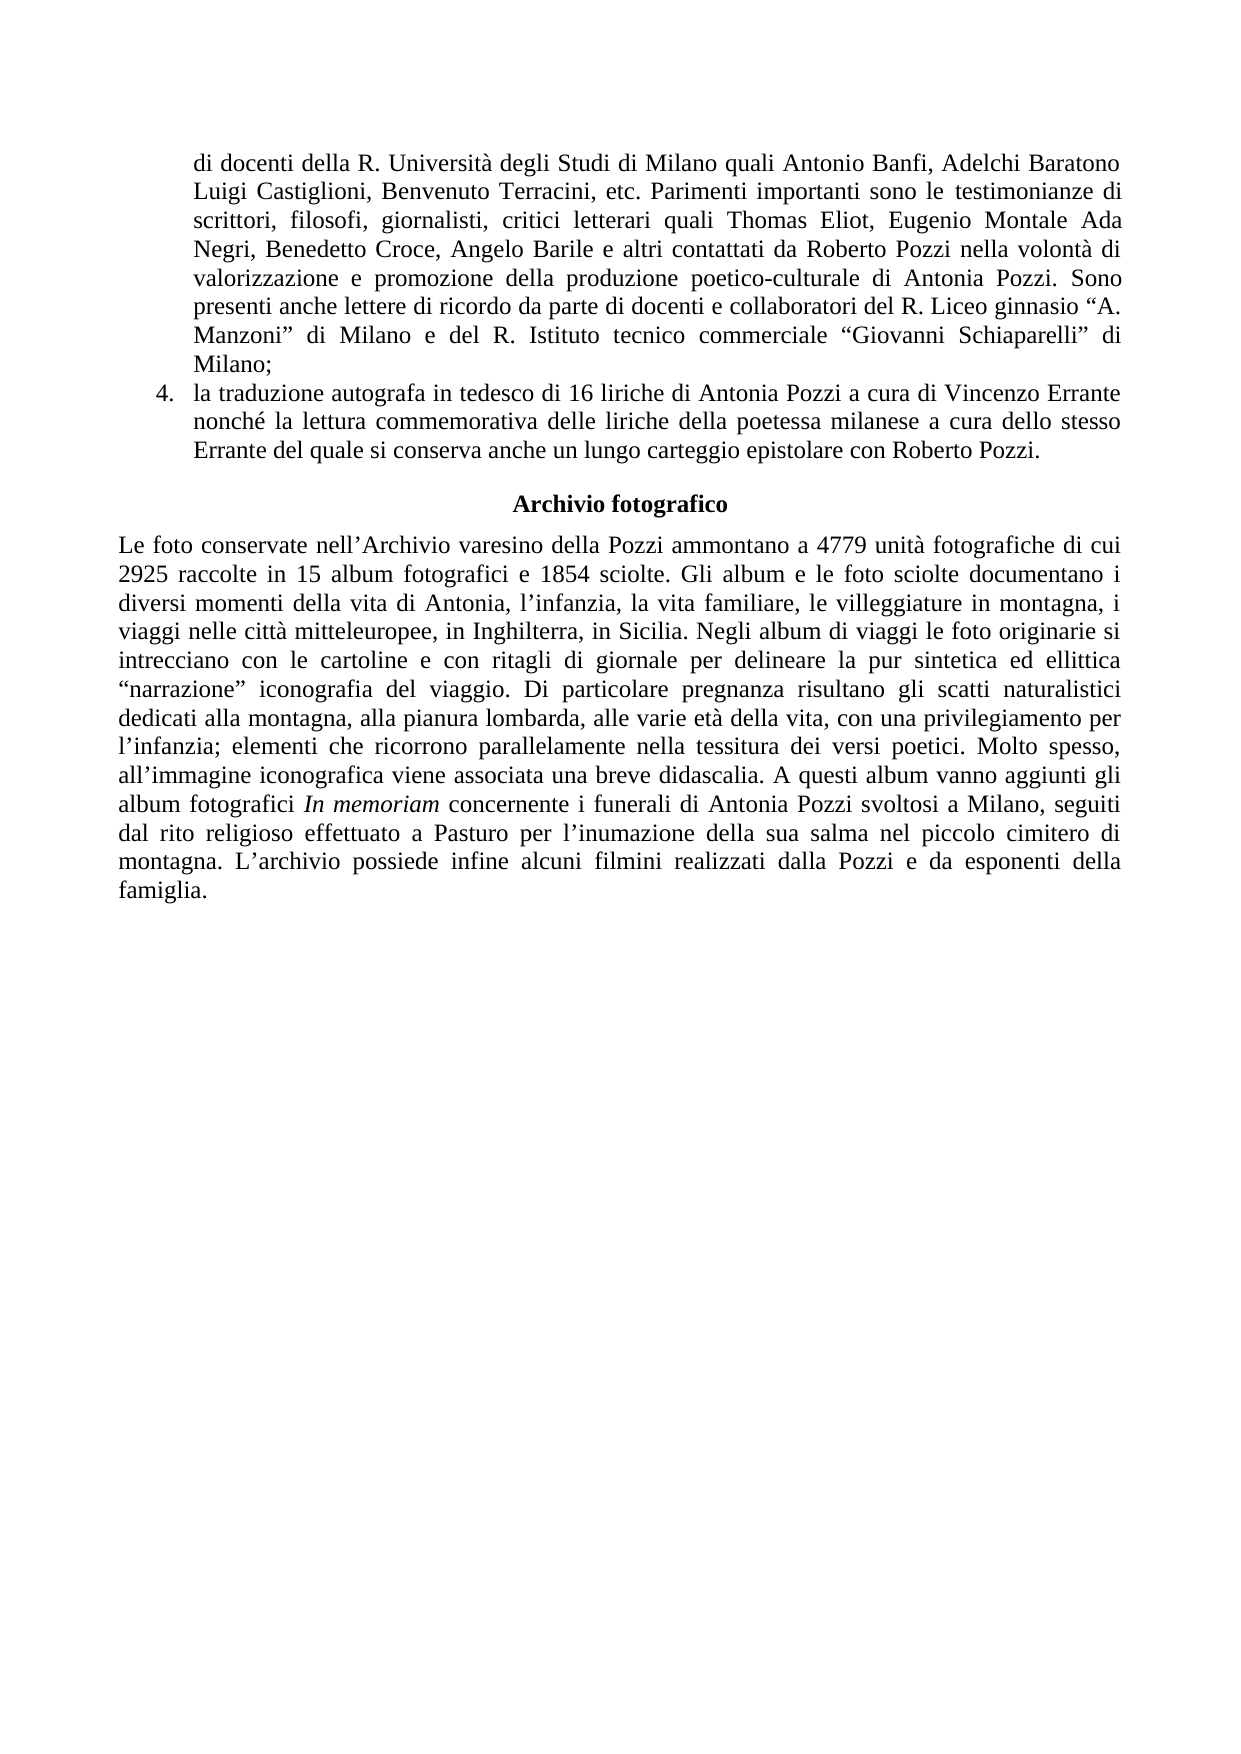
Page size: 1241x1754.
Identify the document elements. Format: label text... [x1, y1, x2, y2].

text Le foto conservate nell’Archivio varesino della Pozzi ammontano a 4779 unità fotografiche di cui 2925 raccolte in 15 album fotografici e 1854 sciolte. Gli album e le foto sciolte documentano i diversi momenti della vita di Antonia, l’infanzia, la vita familiare, le villeggiature in montagna, i viaggi nelle città mitteleuropee, in Inghilterra, in Sicilia. Negli album di viaggi le foto originarie si intrecciano con le cartoline e con ritagli di giornale per delineare la pur sintetica ed ellittica “narrazione” iconografia del viaggio. Di particolare pregnanza risultano gli scatti naturalistici dedicati alla montagna, alla pianura lombarda, alle varie età della vita, con una privilegiamento per l’infanzia; elementi che ricorrono parallelamente nella tessitura dei versi poetici. Molto spesso, all’immagine iconografica viene associata una breve didascalia. A questi album vanno aggiunti gli album fotografici In memoriam concernente i funerali di Antonia Pozzi svoltosi a Milano, seguiti dal rito religioso effettuato a Pasturo per l’inumazione della sua salma nel piccolo cimitero di montagna. L’archivio possiede infine alcuni filmini realizzati dalla Pozzi e da esponenti della famiglia. [118, 530, 1122, 904]
list Archivio fotografico [118, 489, 1122, 518]
list la traduzione autografa in tedesco di 16 liriche di Antonia Pozzi a cura di Vincenzo Errante nonché la lettura commemorativa delle liriche della poetessa milanese a cura dello stesso Errante del quale si conserva anche un lungo carteggio epistolare con Roberto Pozzi. [156, 378, 1122, 464]
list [156, 148, 1122, 378]
